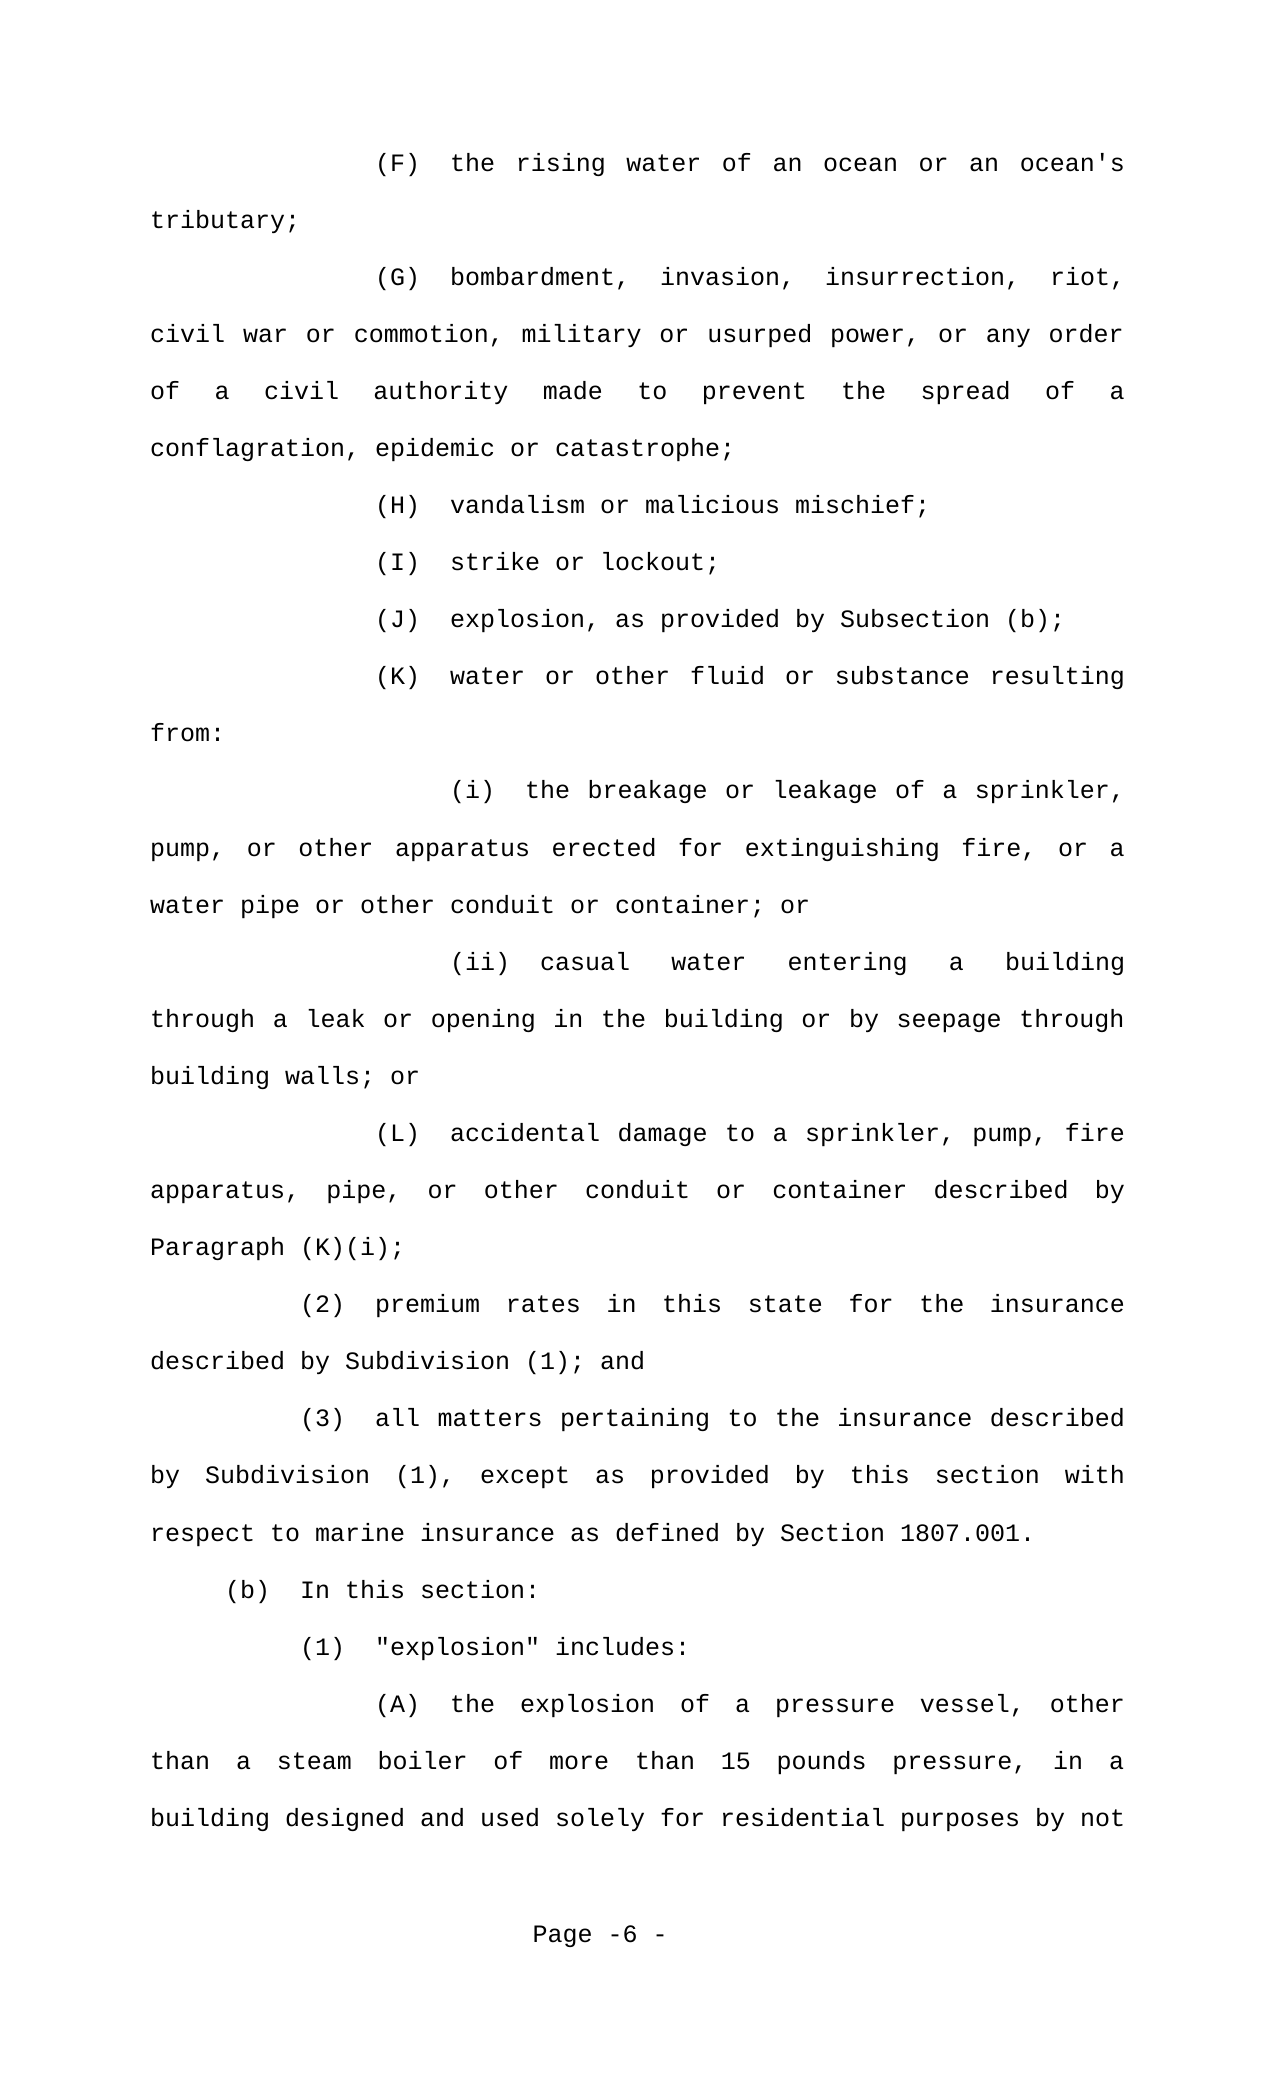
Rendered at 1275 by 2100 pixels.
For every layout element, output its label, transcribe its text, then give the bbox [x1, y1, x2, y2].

text (b) In this section: [150, 1577, 1125, 1606]
text (2) premium rates in this state for the insurance described by Subdivision (1); and [150, 1292, 1125, 1377]
text (i) the breakage or leakage of a sprinkler, pump, or other apparatus erected for extinguishing fire, or a water pipe or other conduit or container; or [150, 778, 1125, 921]
text (J) explosion, as provided by Subsection (b); [150, 607, 1125, 635]
text (H) vandalism or malicious mischief; [150, 492, 1125, 521]
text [150, 1691, 1125, 1834]
text (3) all matters pertaining to the insurance described by Subdivision (1), except as provided by this section with respect to marine insurance as defined by Section 1807.001. [150, 1406, 1125, 1548]
text (F) the rising water of an ocean or an ocean's tributary; [150, 150, 1125, 236]
text (G) bombardment, invasion, insurrection, riot, civil war or commotion, military or usurped power, or any order of a civil authority made to prevent the spread of a conflagration, epidemic or catastrophe; [150, 264, 1125, 464]
text (L) accidental damage to a sprinkler, pump, fire apparatus, pipe, or other conduit or container described by Paragraph (K)(i); [150, 1120, 1125, 1263]
text (I) strike or lockout; [150, 549, 1125, 578]
text (ii) casual water entering a building through a leak or opening in the building or by seepage through building walls; or [150, 949, 1125, 1092]
text (K) water or other fluid or substance resulting from: [150, 664, 1125, 749]
text (1) "explosion" includes: [150, 1634, 1125, 1663]
